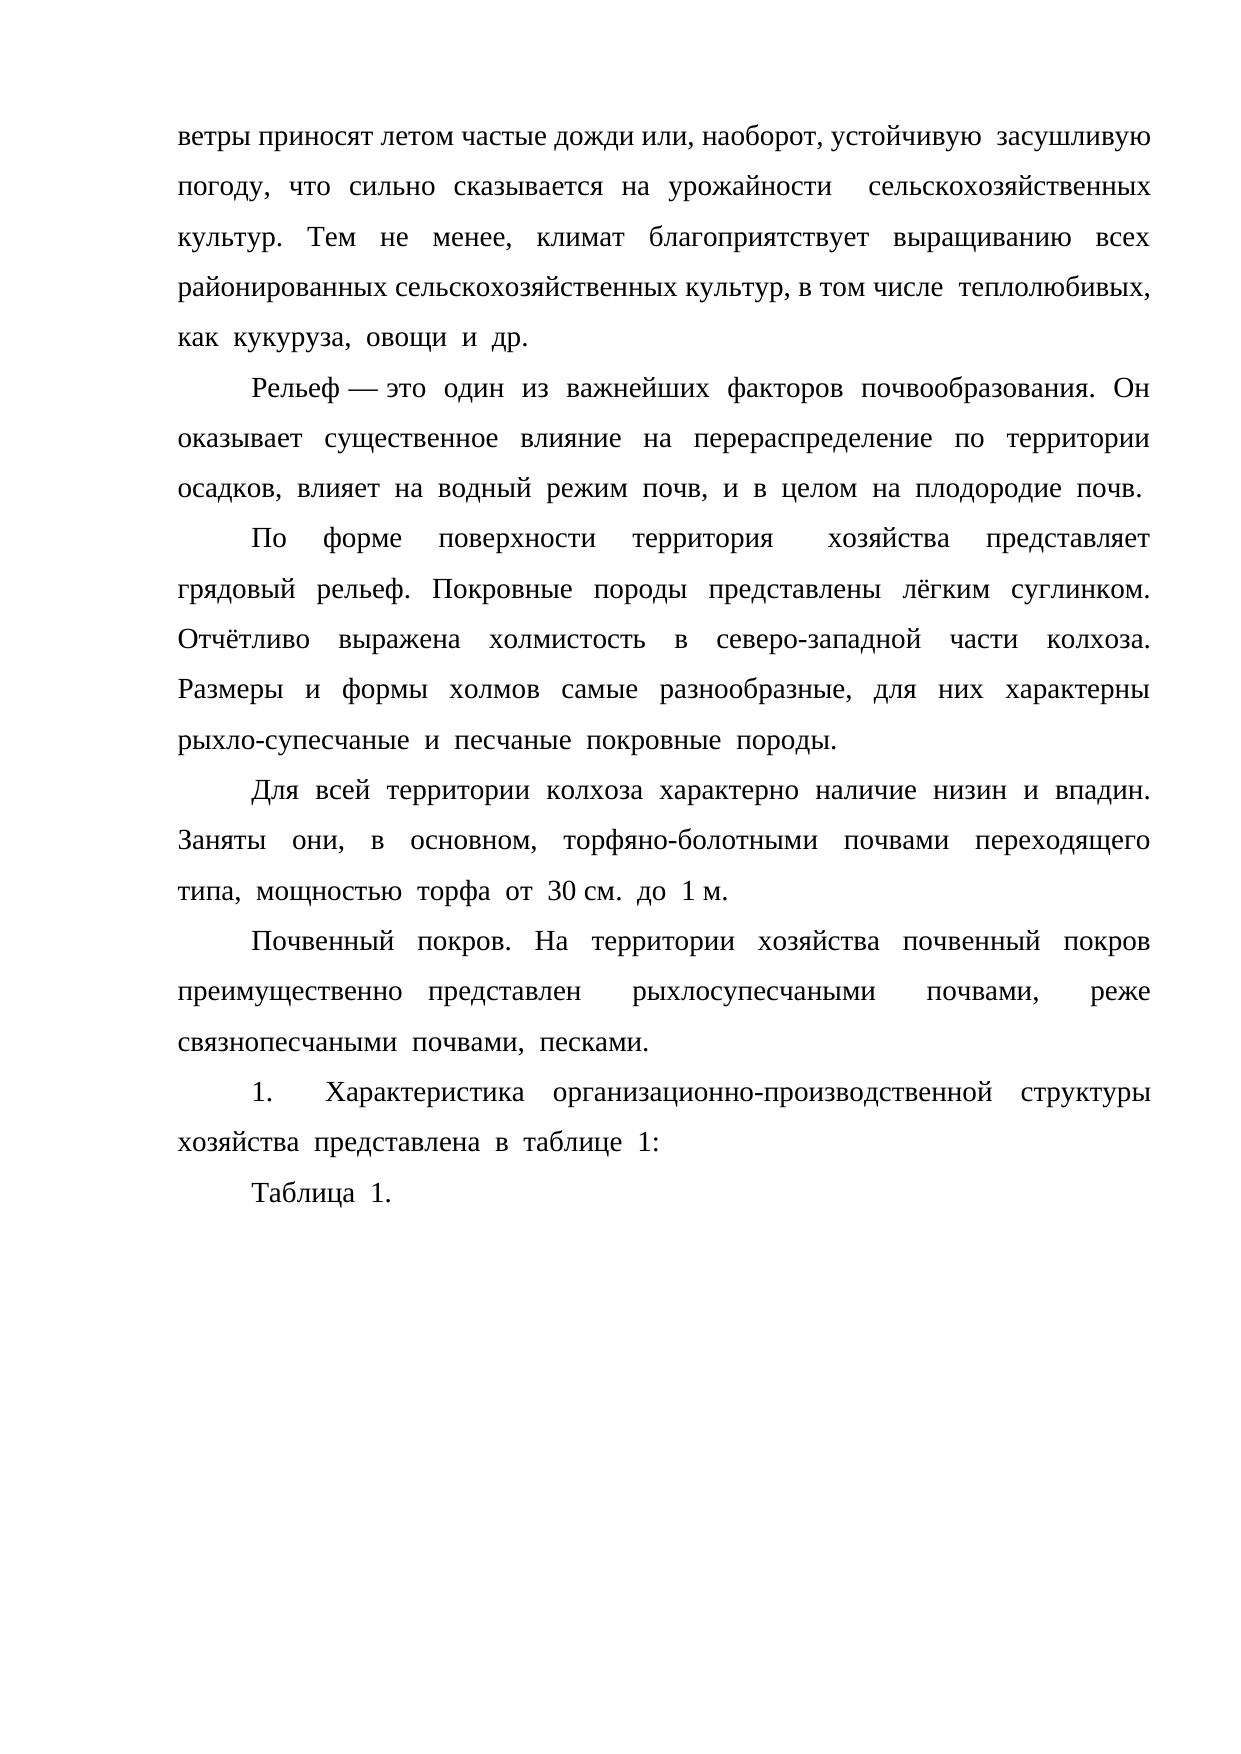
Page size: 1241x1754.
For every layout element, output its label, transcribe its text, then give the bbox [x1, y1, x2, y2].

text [177, 118, 1152, 353]
text Для всей территории колхоза характерно наличие низин и впадин. Заняты они, в основном, торфяно-болотными почвами переходящего типа, мощностью торфа от . до . [177, 772, 1152, 906]
text Рельеф — это один из важнейших факторов почвообразования. Он оказывает существенное влияние на перераспределение по территории осадков, влияет на водный режим почв, и в целом на плодородие почв. [177, 370, 1152, 504]
text Таблица 1. [177, 1175, 1152, 1208]
list Характеристика организационно-производственной структуры хозяйства представлена в таблице 1: [177, 1074, 1152, 1158]
text По форме поверхности территория хозяйства представляет грядовый рельеф. Покровные породы представлены лёгким суглинком. Отчётливо выражена холмистость в северо-западной части колхоза. Размеры и формы холмов самые разнообразные, для них характерны рыхло-супесчаные и песчаные покровные породы. [177, 521, 1152, 755]
text Почвенный покров. На территории хозяйства почвенный покров преимущественно представлен рыхлосупесчаными почвами, реже связнопесчаными почвами, песками. [177, 923, 1152, 1057]
